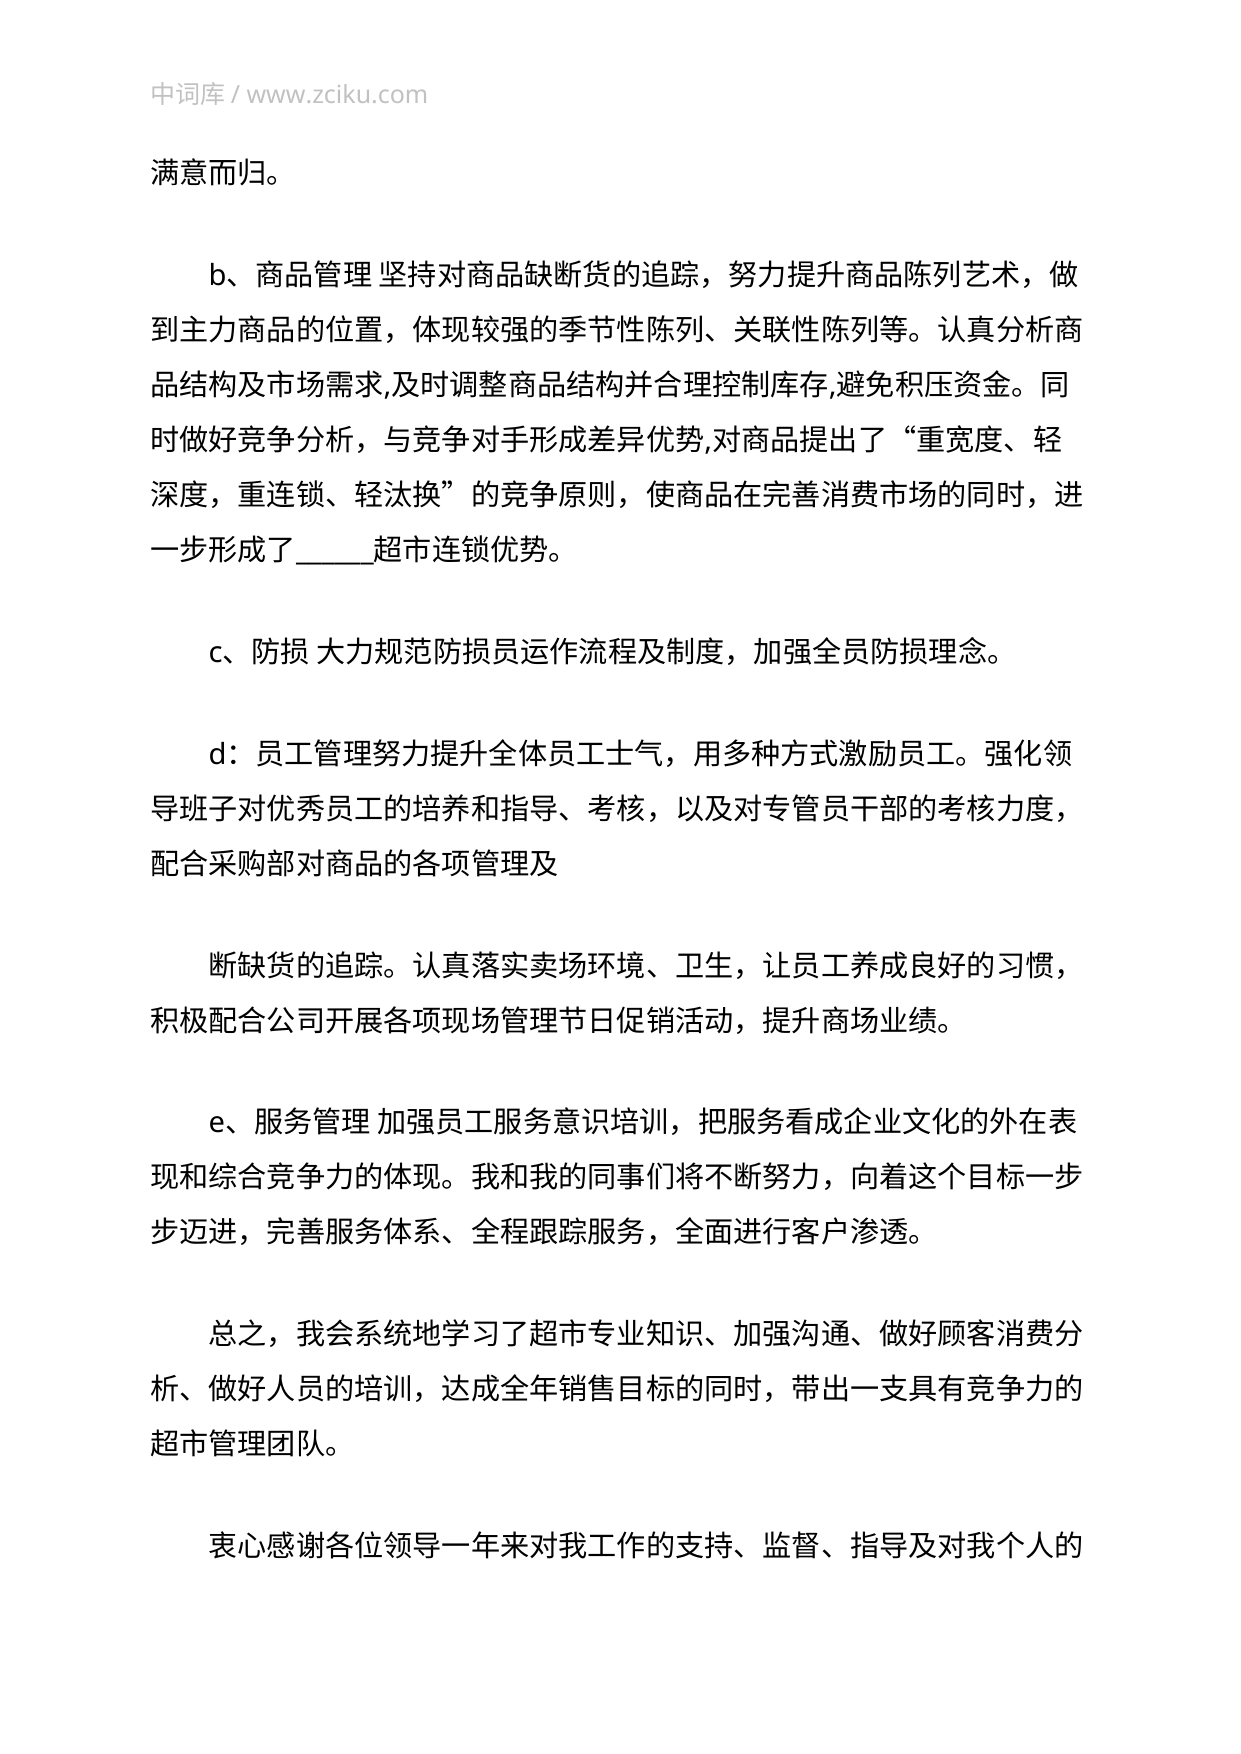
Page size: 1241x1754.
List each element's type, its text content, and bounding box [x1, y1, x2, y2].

text c、防损 大力规范防损员运作流程及制度，加强全员防损理念。 [150, 628, 1090, 671]
text d：员工管理努力提升全体员工士气，用多种方式激励员工。强化领导班子对优秀员工的培养和指导、考核，以及对专管员干部的考核力度，配合采购部对商品的各项管理及 [150, 731, 1090, 883]
text 总之，我会系统地学习了超市专业知识、加强沟通、做好顾客消费分析、做好人员的培训，达成全年销售目标的同时，带出一支具有竞争力的超市管理团队。 [150, 1311, 1090, 1463]
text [150, 1522, 1090, 1564]
text 断缺货的追踪。认真落实卖场环境、卫生，让员工养成良好的习惯，积极配合公司开展各项现场管理节日促销活动，提升商场业绩。 [150, 942, 1090, 1039]
text b、商品管理 坚持对商品缺断货的追踪，努力提升商品陈列艺术，做到主力商品的位置，体现较强的季节性陈列、关联性陈列等。认真分析商品结构及市场需求,及时调整商品结构并合理控制库存,避免积压资金。同时做好竞争分析，与竞争对手形成差异优势,对商品提出了“重宽度、轻深度，重连锁、轻汰换”的竞争原则，使商品在完善消费市场的同时，进一步形成了______超市连锁优势。 [150, 252, 1090, 569]
text e、服务管理 加强员工服务意识培训，把服务看成企业文化的外在表现和综合竞争力的体现。我和我的同事们将不断努力，向着这个目标一步步迈进，完善服务体系、全程跟踪服务，全面进行客户渗透。 [150, 1099, 1090, 1251]
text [150, 150, 1090, 192]
